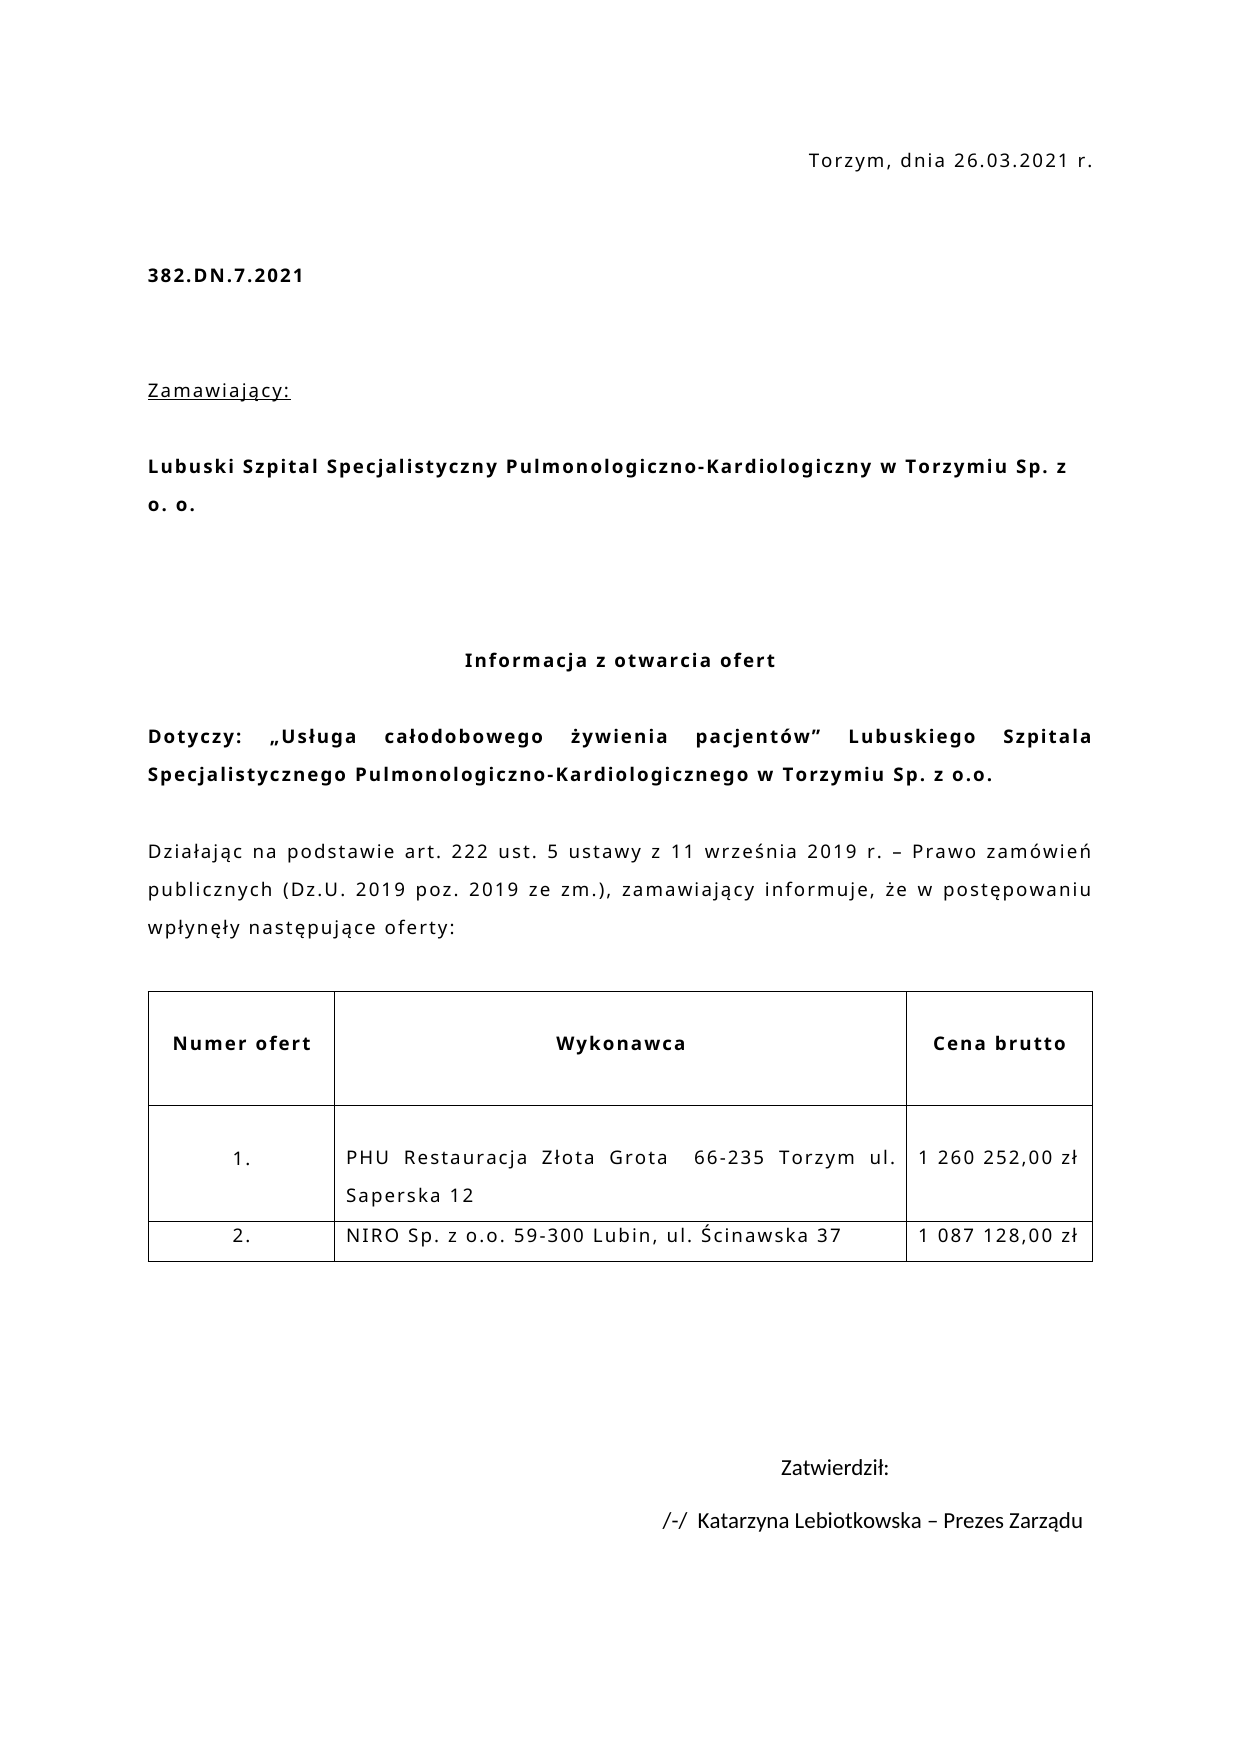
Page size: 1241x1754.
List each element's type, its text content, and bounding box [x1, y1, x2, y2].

text Działając na podstawie art. 222 ust. 5 ustawy z 11 września 2019 r. – Prawo zamówień publicznych (Dz.U. 2019 poz. 2019 ze zm.), zamawiający informuje, że w postępowaniu wpłynęły następujące oferty: [148, 838, 1093, 940]
table_header Numer ofert [149, 992, 334, 1105]
table_cell 1 087 128,00 zł [907, 1222, 1092, 1261]
table_cell NIRO Sp. z o.o. 59-300 Lubin, ul. Ścinawska 37 [335, 1222, 906, 1261]
table_cell 2. [149, 1222, 334, 1261]
table_header Cena brutto [907, 992, 1092, 1105]
table_cell PHU Restauracja Złota Grota 66-235 Torzym ul. Saperska 12 [335, 1106, 906, 1221]
text Informacja z otwarcia ofert [148, 647, 1093, 673]
table_header Wykonawca [335, 992, 906, 1105]
text 382.DN.7.2021 [148, 262, 1093, 288]
table_cell 1. [149, 1106, 334, 1221]
text Zatwierdził: [148, 1453, 1093, 1481]
text Lubuski Szpital Specjalistyczny Pulmonologiczno-Kardiologiczny w Torzymiu Sp. z o. o. [148, 453, 1093, 517]
text Dotyczy: „Usługa całodobowego żywienia pacjentów” Lubuskiego Szpitala Specjalistycznego Pulmonologiczno-Kardiologicznego w Torzymiu Sp. z o.o. [148, 723, 1093, 787]
table_cell 1 260 252,00 zł [907, 1106, 1092, 1221]
text Torzym, dnia 26.03.2021 r. [118, 148, 1093, 173]
text Zamawiający: [148, 377, 1093, 402]
text /-/ Katarzyna Lebiotkowska – Prezes Zarządu [148, 1506, 1093, 1534]
